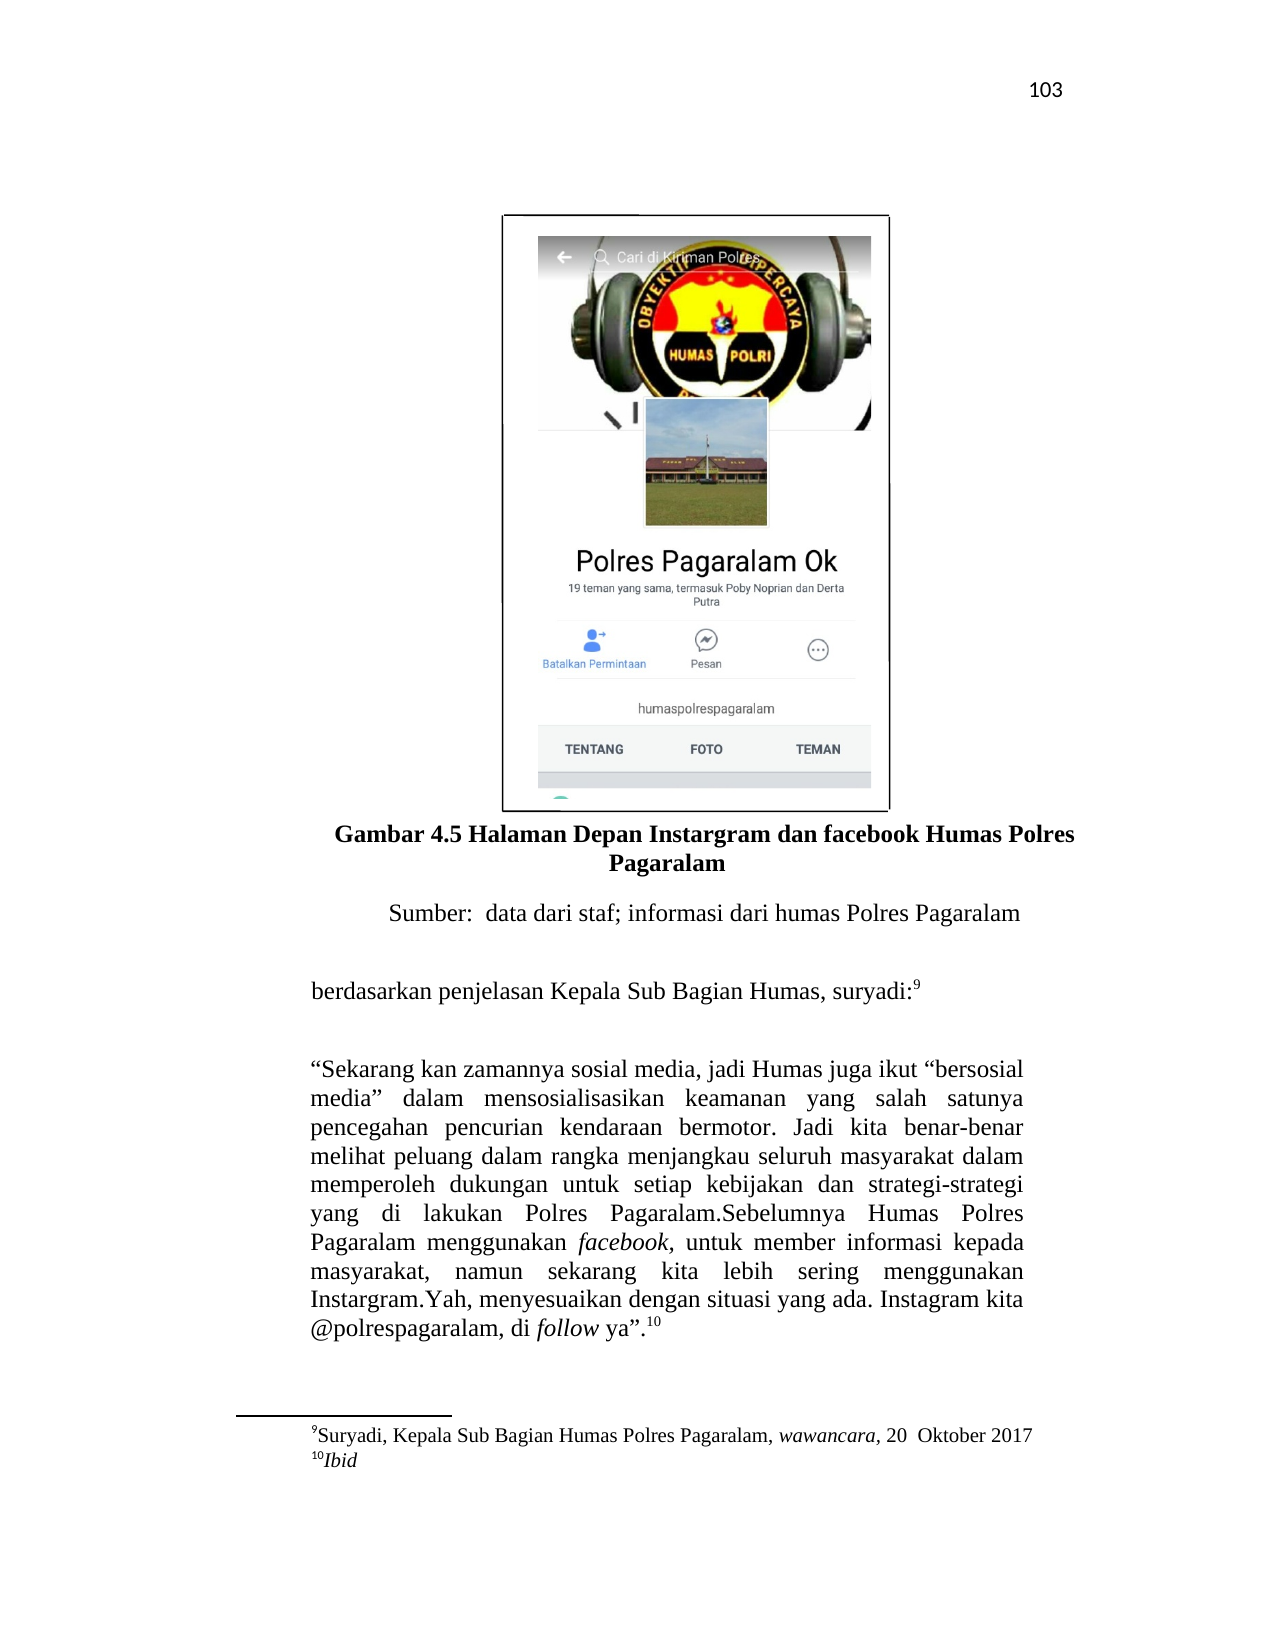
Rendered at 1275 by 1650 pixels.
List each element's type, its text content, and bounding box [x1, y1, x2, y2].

text “Sekarang kan zamannya sosial media, jadi Humas juga ikut “bersosial media” dalam mensosialisasikan keamanan yang salah satunya pencegahan pencurian kendaraan bermotor. Jadi kita benar-benar melihat peluang dalam rangka menjangkau seluruh masyarakat dalam memperoleh dukungan untuk setiap kebijakan dan strategi-strategi yang di lakukan Polres Pagaralam.Sebelumnya Humas Polres Pagaralam menggunakan facebook, untuk member informasi kepada masyarakat, namun sekarang kita lebih sering menggunakan Instargram.Yah, menyesuaikan dengan situasi yang ada. Instagram kita @polrespagaralam, di follow ya”. [310, 1054, 1024, 1342]
text Sumber: data dari staf; informasi dari humas Polres Pagaralam [236, 898, 1098, 927]
text berdasarkan penjelasan Kepala Sub Bagian Humas, suryadi: [236, 976, 1098, 1005]
text Gambar 4.5 Halaman Depan Instargram dan facebook Humas Polres Pagaralam [236, 819, 1098, 877]
picture [538, 236, 872, 799]
